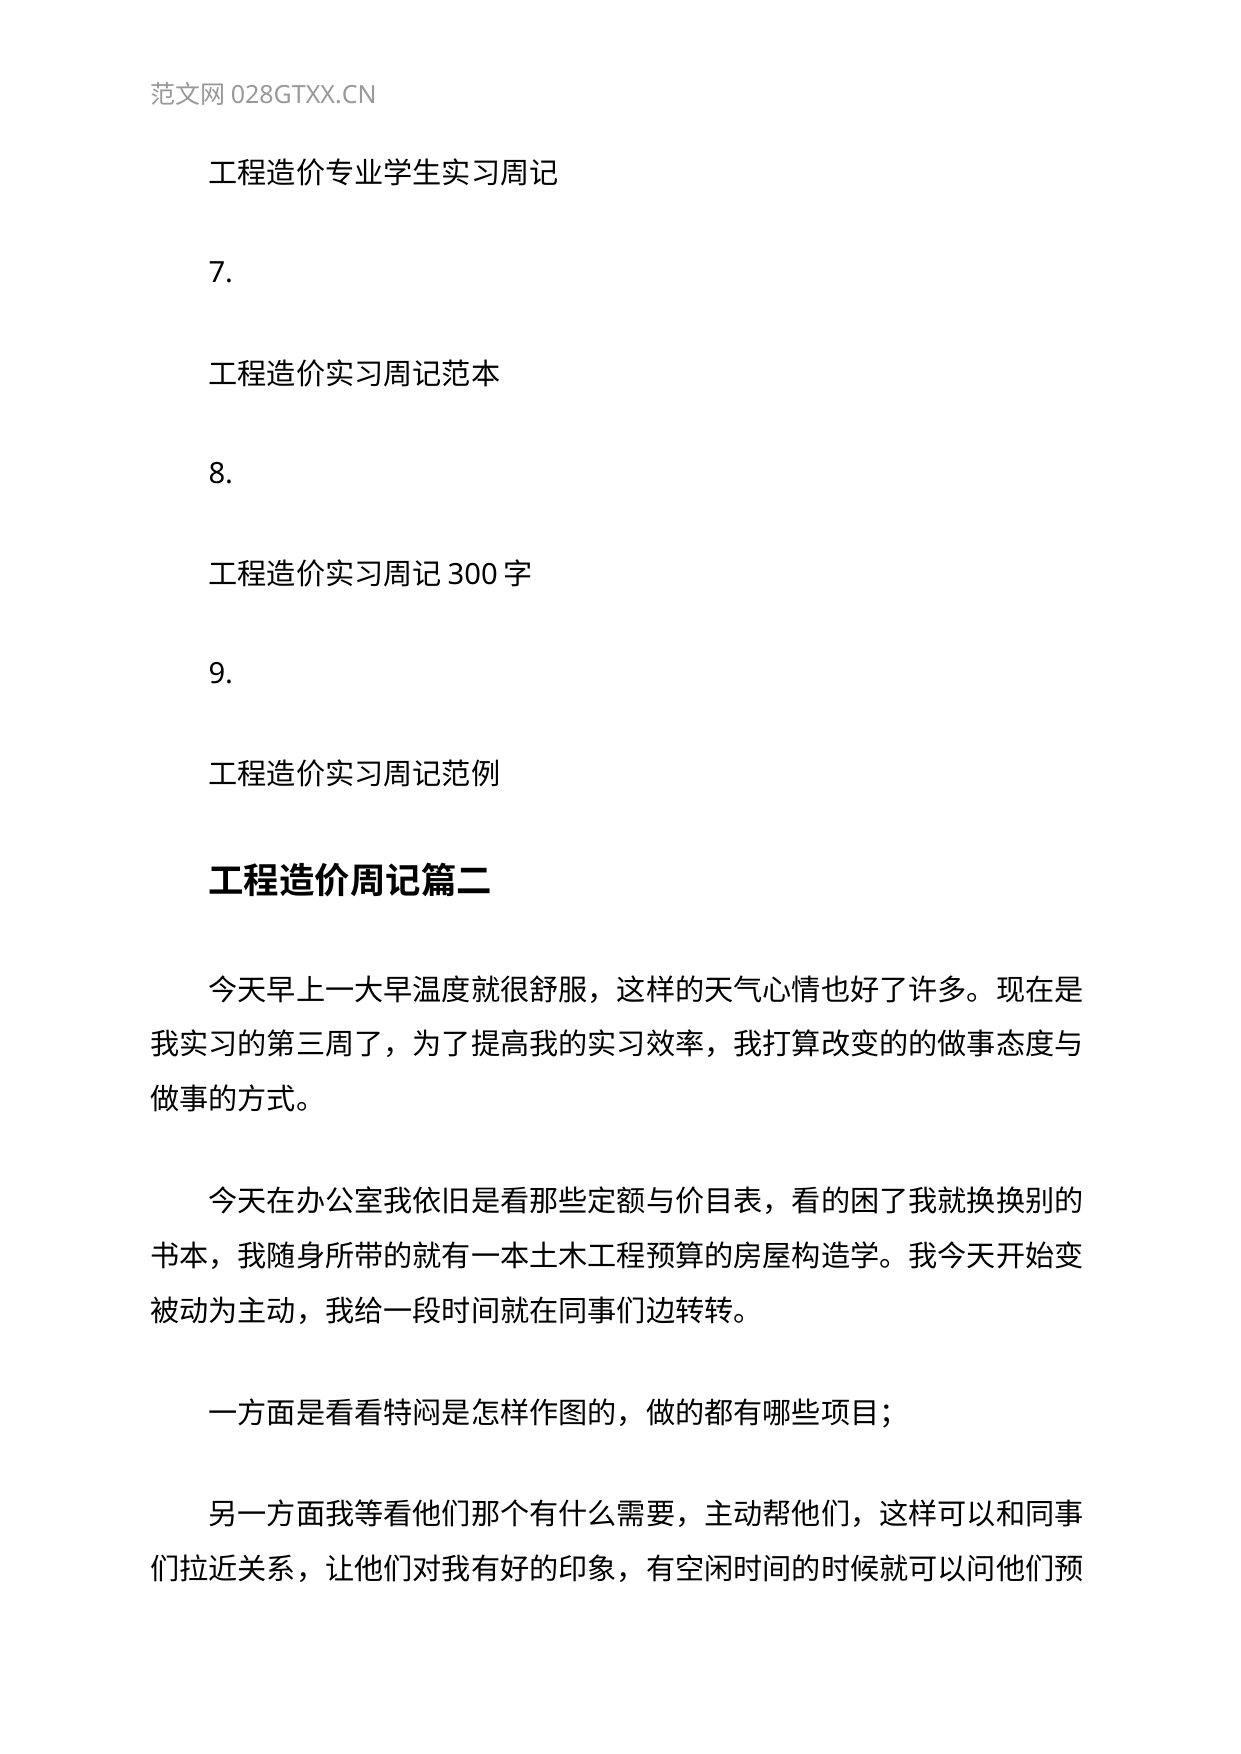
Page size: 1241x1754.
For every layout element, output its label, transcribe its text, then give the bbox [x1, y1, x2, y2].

text 工程造价周记篇二 [150, 853, 1090, 904]
text 今天早上一大早温度就很舒服，这样的天气心情也好了许多。现在是我实习的第三周了，为了提高我的实习效率，我打算改变的的做事态度与做事的方式。 [150, 966, 1090, 1118]
text 9. [150, 652, 1090, 692]
text 工程造价专业学生实习周记 [150, 150, 1090, 192]
text 今天在办公室我依旧是看那些定额与价目表，看的困了我就换换别的书本，我随身所带的就有一本土木工程预算的房屋构造学。我今天开始变被动为主动，我给一段时间就在同事们边转转。 [150, 1178, 1090, 1330]
text 工程造价实习周记范本 [150, 350, 1090, 392]
text 工程造价实习周记300字 [150, 550, 1090, 593]
text 7. [150, 252, 1090, 291]
text 一方面是看看特闷是怎样作图的，做的都有哪些项目； [150, 1389, 1090, 1431]
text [150, 1491, 1090, 1588]
text 8. [150, 452, 1090, 492]
text 工程造价实习周记范例 [150, 751, 1090, 793]
